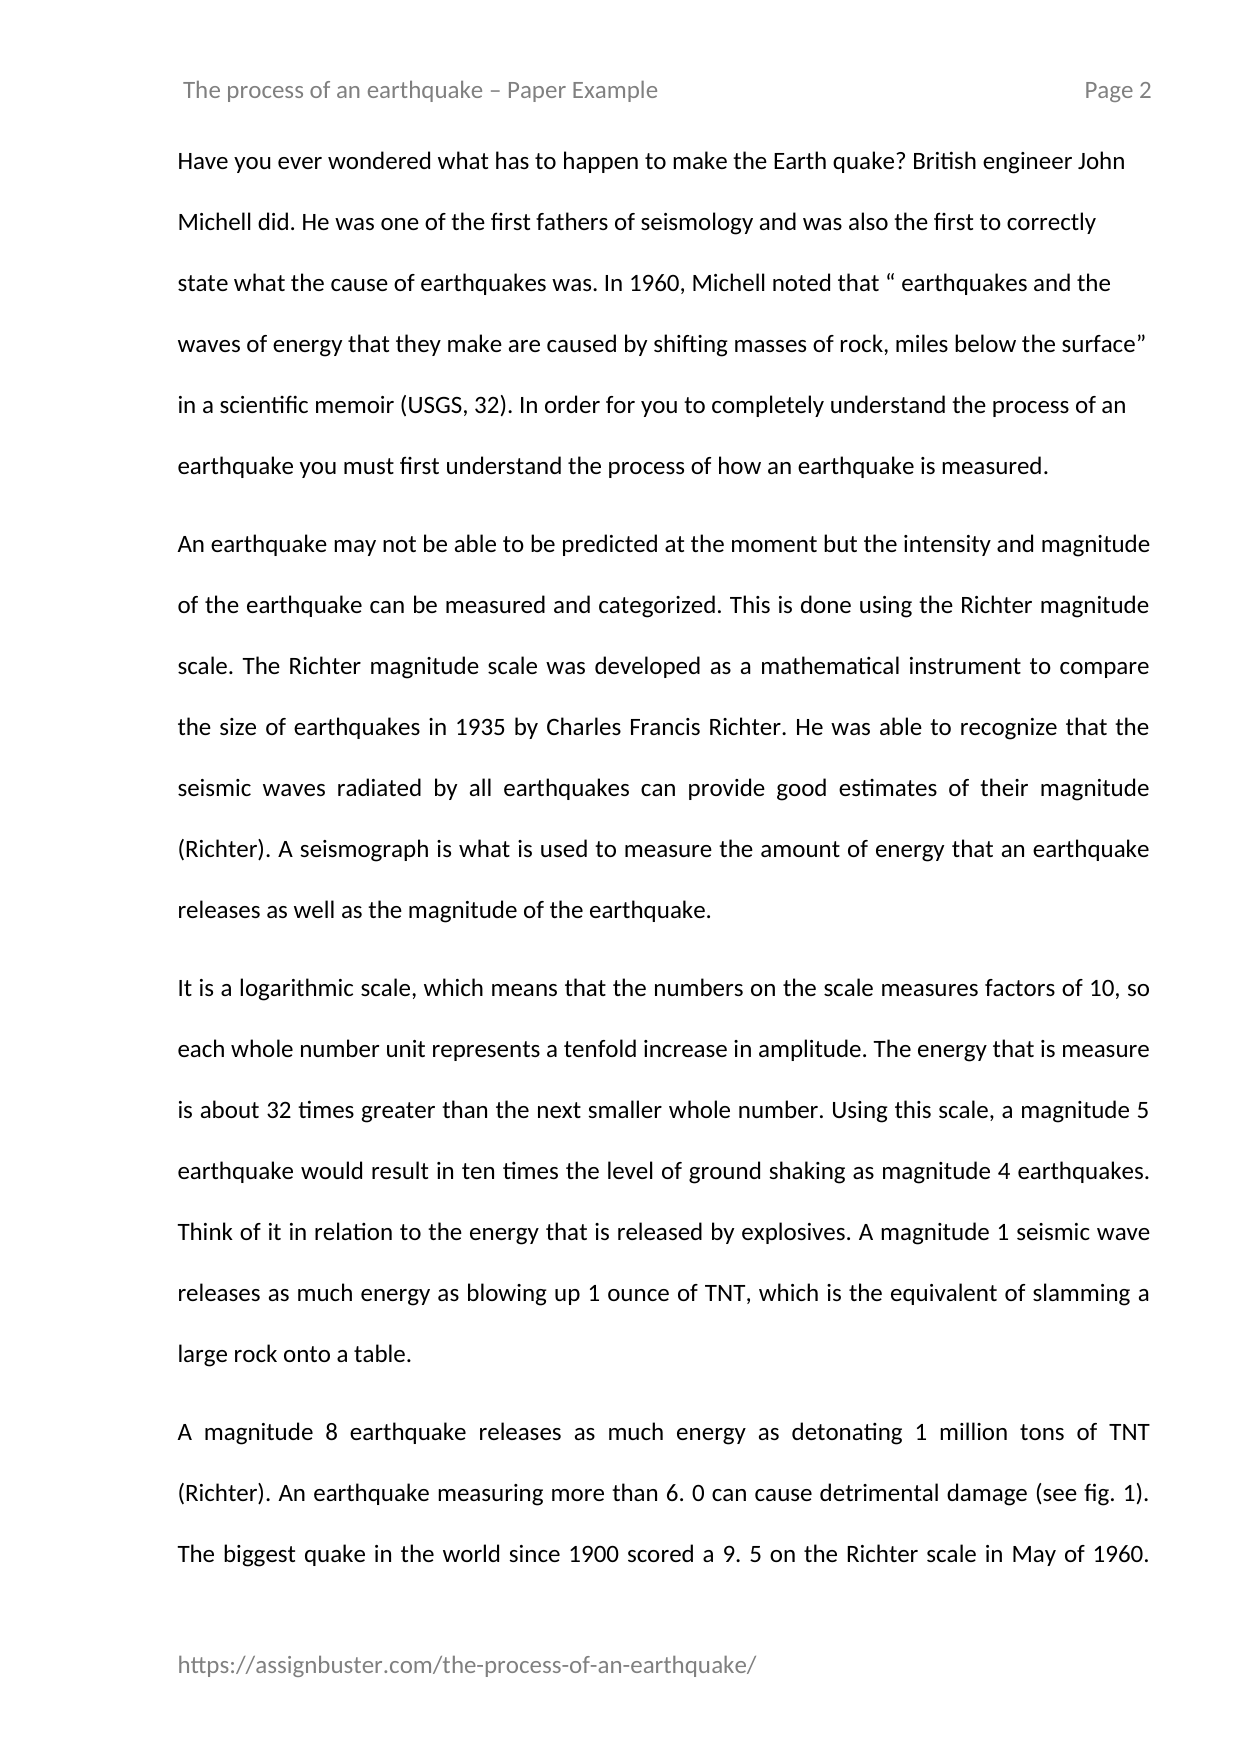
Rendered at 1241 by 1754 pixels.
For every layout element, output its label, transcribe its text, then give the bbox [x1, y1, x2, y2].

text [177, 1416, 1152, 1568]
text Have you ever wondered what has to happen to make the Earth quake? British engineer John Michell did. He was one of the first fathers of seismology and was also the first to correctly state what the cause of earthquakes was. In 1960, Michell noted that “ earthquakes and the waves of energy that they make are caused by shifting masses of rock, miles below the surface” in a scientific memoir (USGS, 32). In order for you to completely understand the process of an earthquake you must first understand the process of how an earthquake is measured. [177, 145, 1152, 481]
text An earthquake may not be able to be predicted at the moment but the intensity and magnitude of the earthquake can be measured and categorized. This is done using the Richter magnitude scale. The Richter magnitude scale was developed as a mathematical instrument to compare the size of earthquakes in 1935 by Charles Francis Richter. He was able to recognize that the seismic waves radiated by all earthquakes can provide good estimates of their magnitude (Richter). A seismograph is what is used to measure the amount of energy that an earthquake releases as well as the magnitude of the earthquake. [177, 528, 1152, 925]
text It is a logarithmic scale, which means that the numbers on the scale measures factors of 10, so each whole number unit represents a tenfold increase in amplitude. The energy that is measure is about 32 times greater than the next smaller whole number. Using this scale, a magnitude 5 earthquake would result in ten times the level of ground shaking as magnitude 4 earthquakes. Think of it in relation to the energy that is released by explosives. A magnitude 1 seismic wave releases as much energy as blowing up 1 ounce of TNT, which is the equivalent of slamming a large rock onto a table. [177, 972, 1152, 1369]
